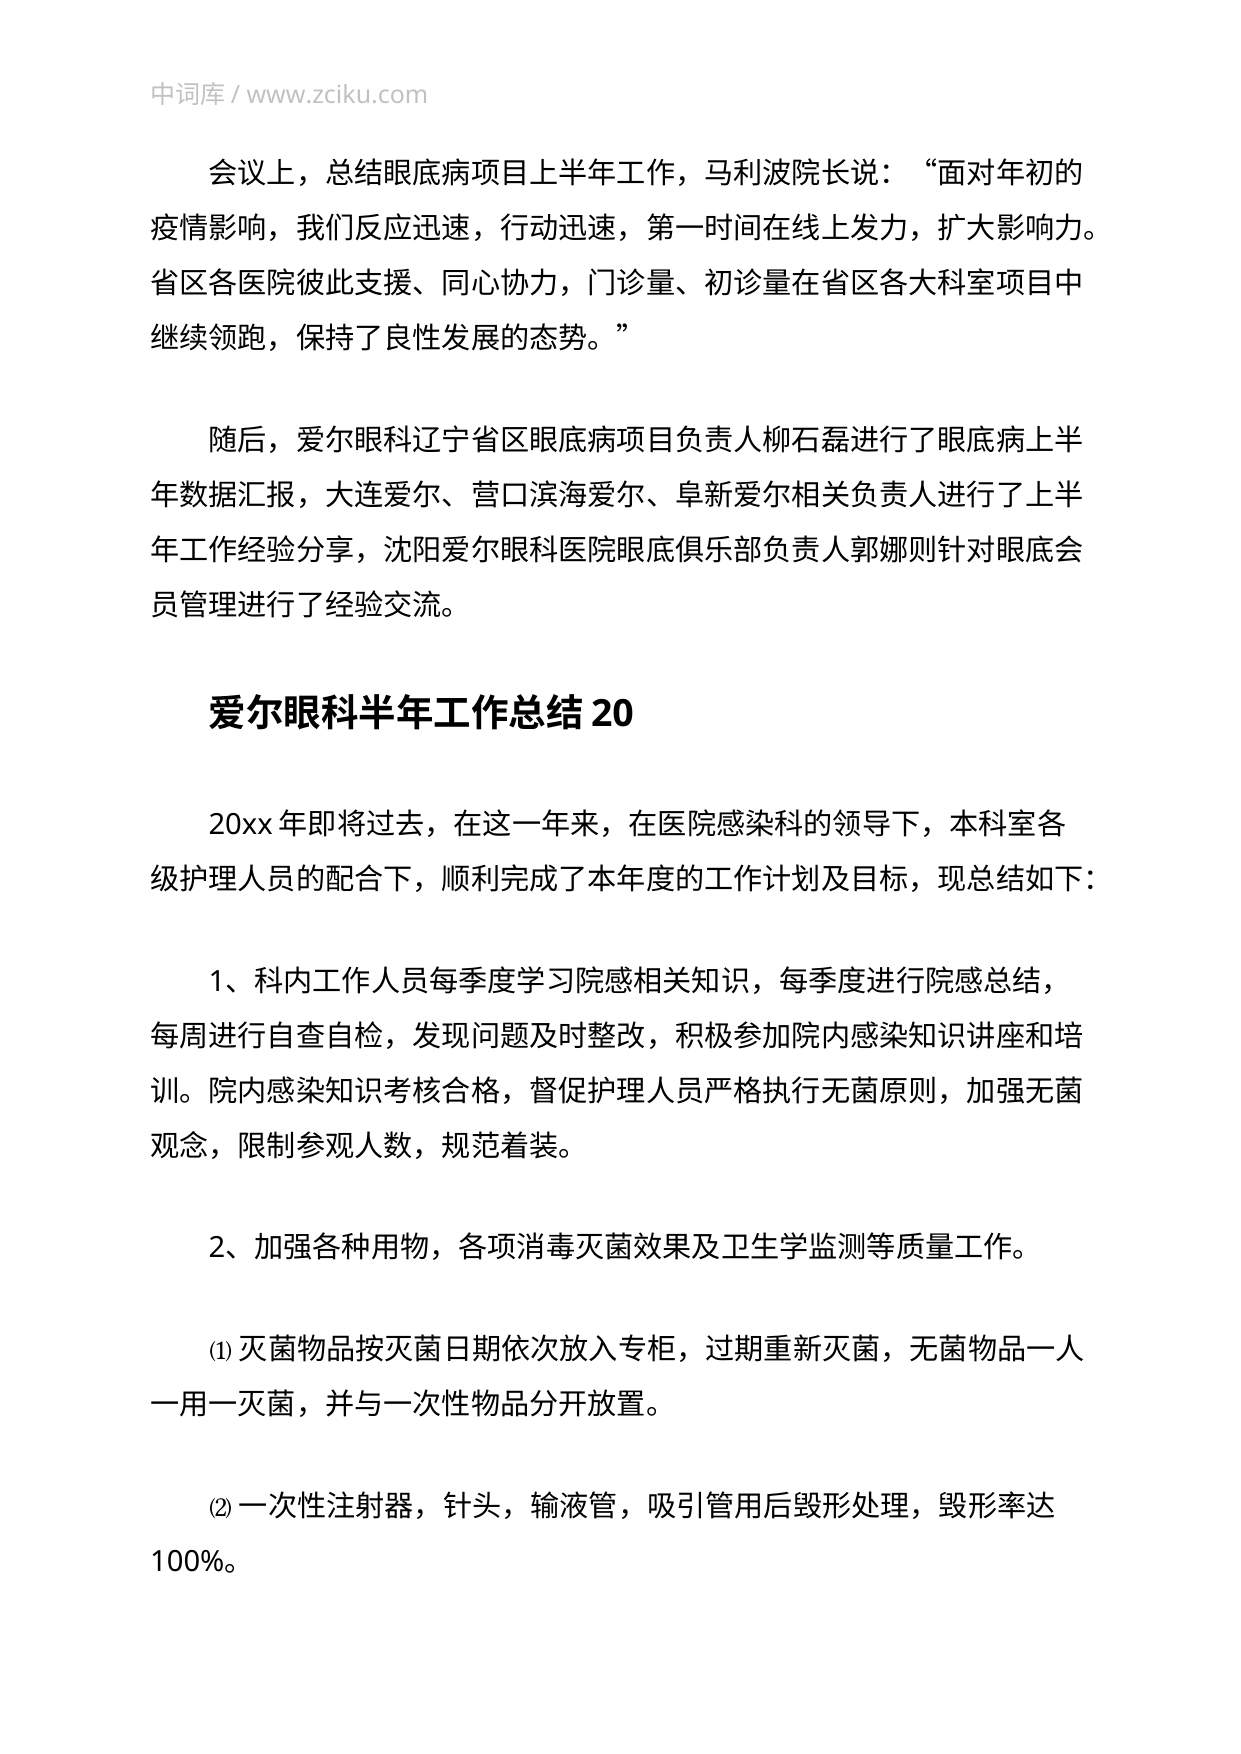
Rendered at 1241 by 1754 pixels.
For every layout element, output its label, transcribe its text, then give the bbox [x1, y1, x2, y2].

text 爱尔眼科半年工作总结20 [150, 683, 1090, 737]
text 2、加强各种用物，各项消毒灭菌效果及卫生学监测等质量工作。 [150, 1224, 1090, 1266]
text 会议上，总结眼底病项目上半年工作，马利波院长说：“面对年初的疫情影响，我们反应迅速，行动迅速，第一时间在线上发力，扩大影响力。省区各医院彼此支援、同心协力，门诊量、初诊量在省区各大科室项目中继续领跑，保持了良性发展的态势。” [150, 150, 1090, 357]
text ⑴灭菌物品按灭菌日期依次放入专柜，过期重新灭菌，无菌物品一人一用一灭菌，并与一次性物品分开放置。 [150, 1326, 1090, 1423]
text 随后，爱尔眼科辽宁省区眼底病项目负责人柳石磊进行了眼底病上半年数据汇报，大连爱尔、营口滨海爱尔、阜新爱尔相关负责人进行了上半年工作经验分享，沈阳爱尔眼科医院眼底俱乐部负责人郭娜则针对眼底会员管理进行了经验交流。 [150, 416, 1090, 623]
text 1、科内工作人员每季度学习院感相关知识，每季度进行院感总结，每周进行自查自检，发现问题及时整改，积极参加院内感染知识讲座和培训。院内感染知识考核合格，督促护理人员严格执行无菌原则，加强无菌观念，限制参观人数，规范着装。 [150, 957, 1090, 1164]
text 20xx年即将过去，在这一年来，在医院感染科的领导下，本科室各级护理人员的配合下，顺利完成了本年度的工作计划及目标，现总结如下： [150, 801, 1090, 898]
text ⑵一次性注射器，针头，输液管，吸引管用后毁形处理，毁形率达100%。 [150, 1483, 1090, 1580]
